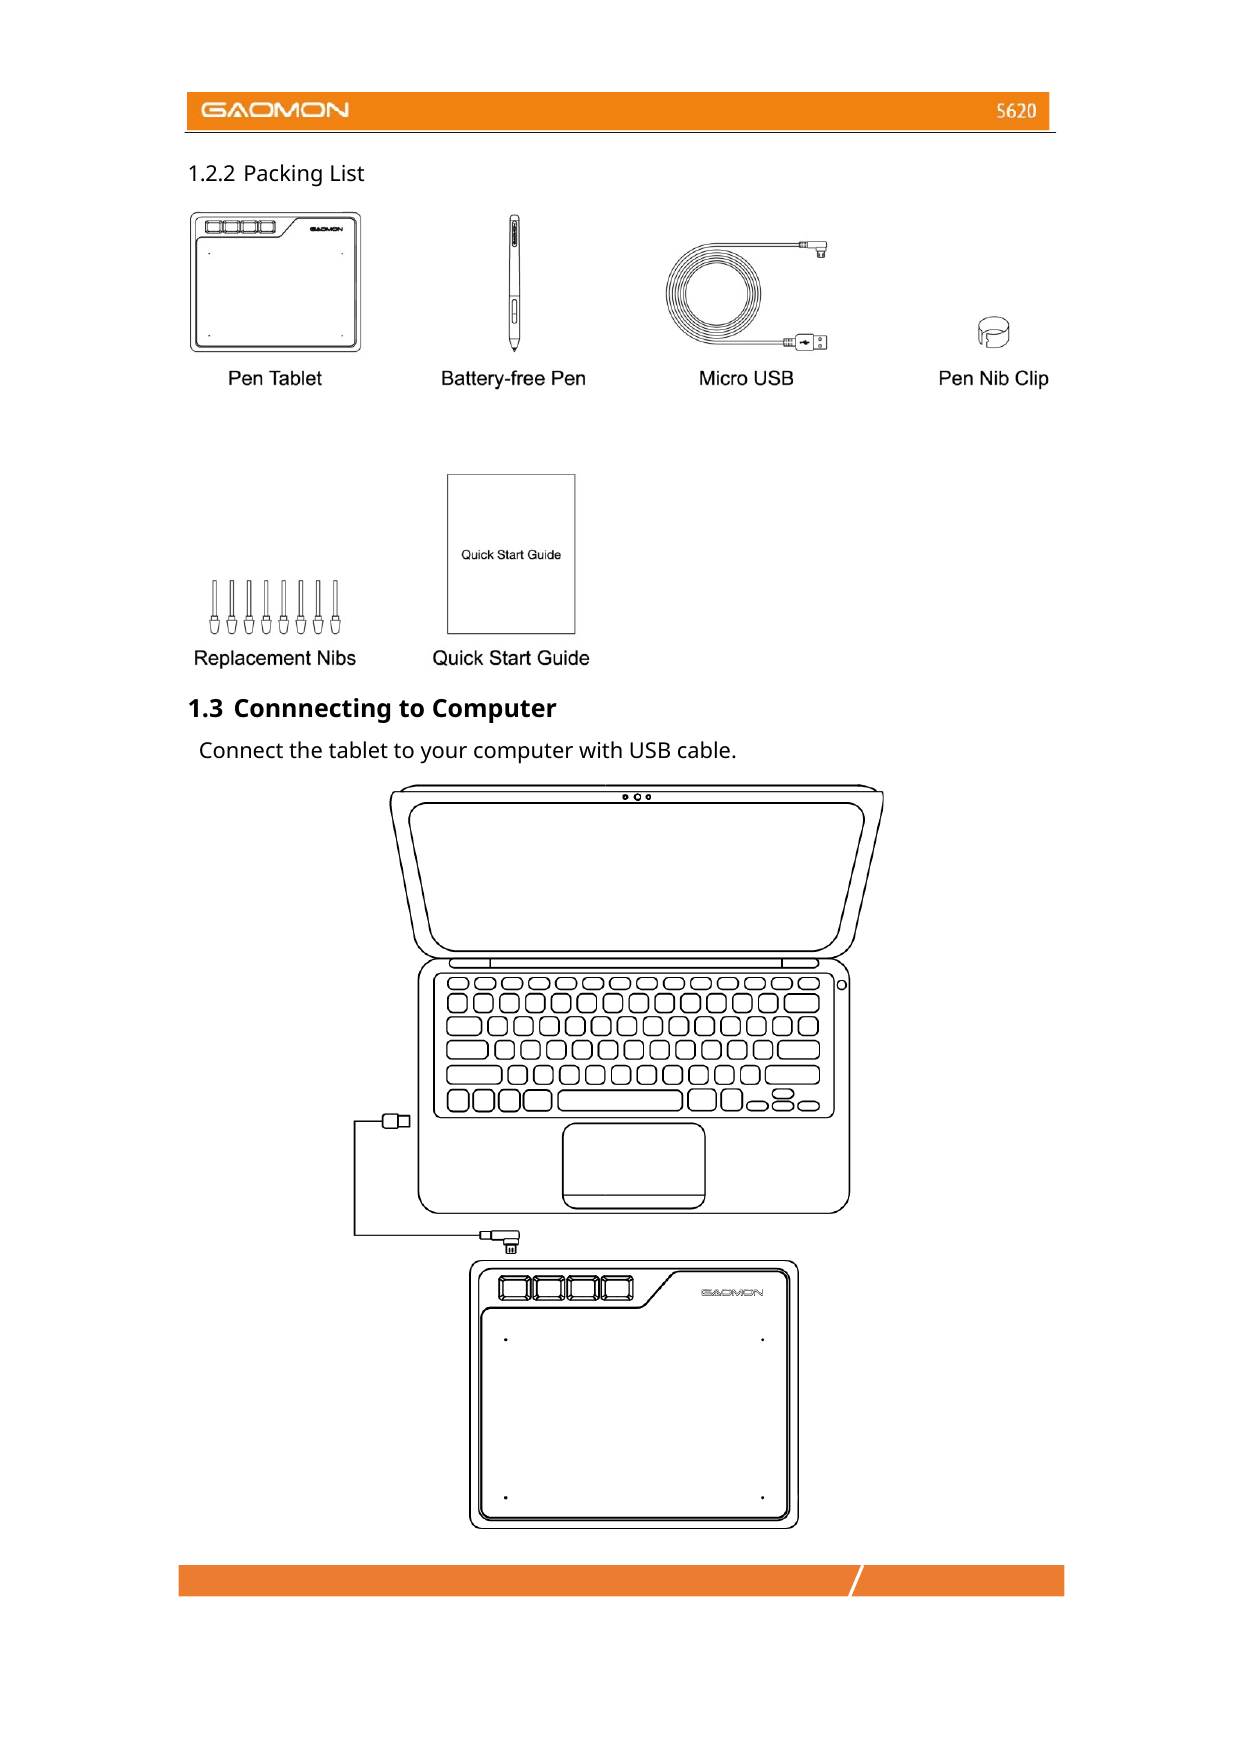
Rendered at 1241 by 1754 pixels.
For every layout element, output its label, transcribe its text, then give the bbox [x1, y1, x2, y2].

picture [184, 92, 1057, 133]
picture [353, 784, 884, 1529]
picture [189, 211, 1049, 669]
text Connect the tablet to your computer with USB cable. [198, 727, 1121, 766]
list Packing List [187, 158, 1121, 188]
